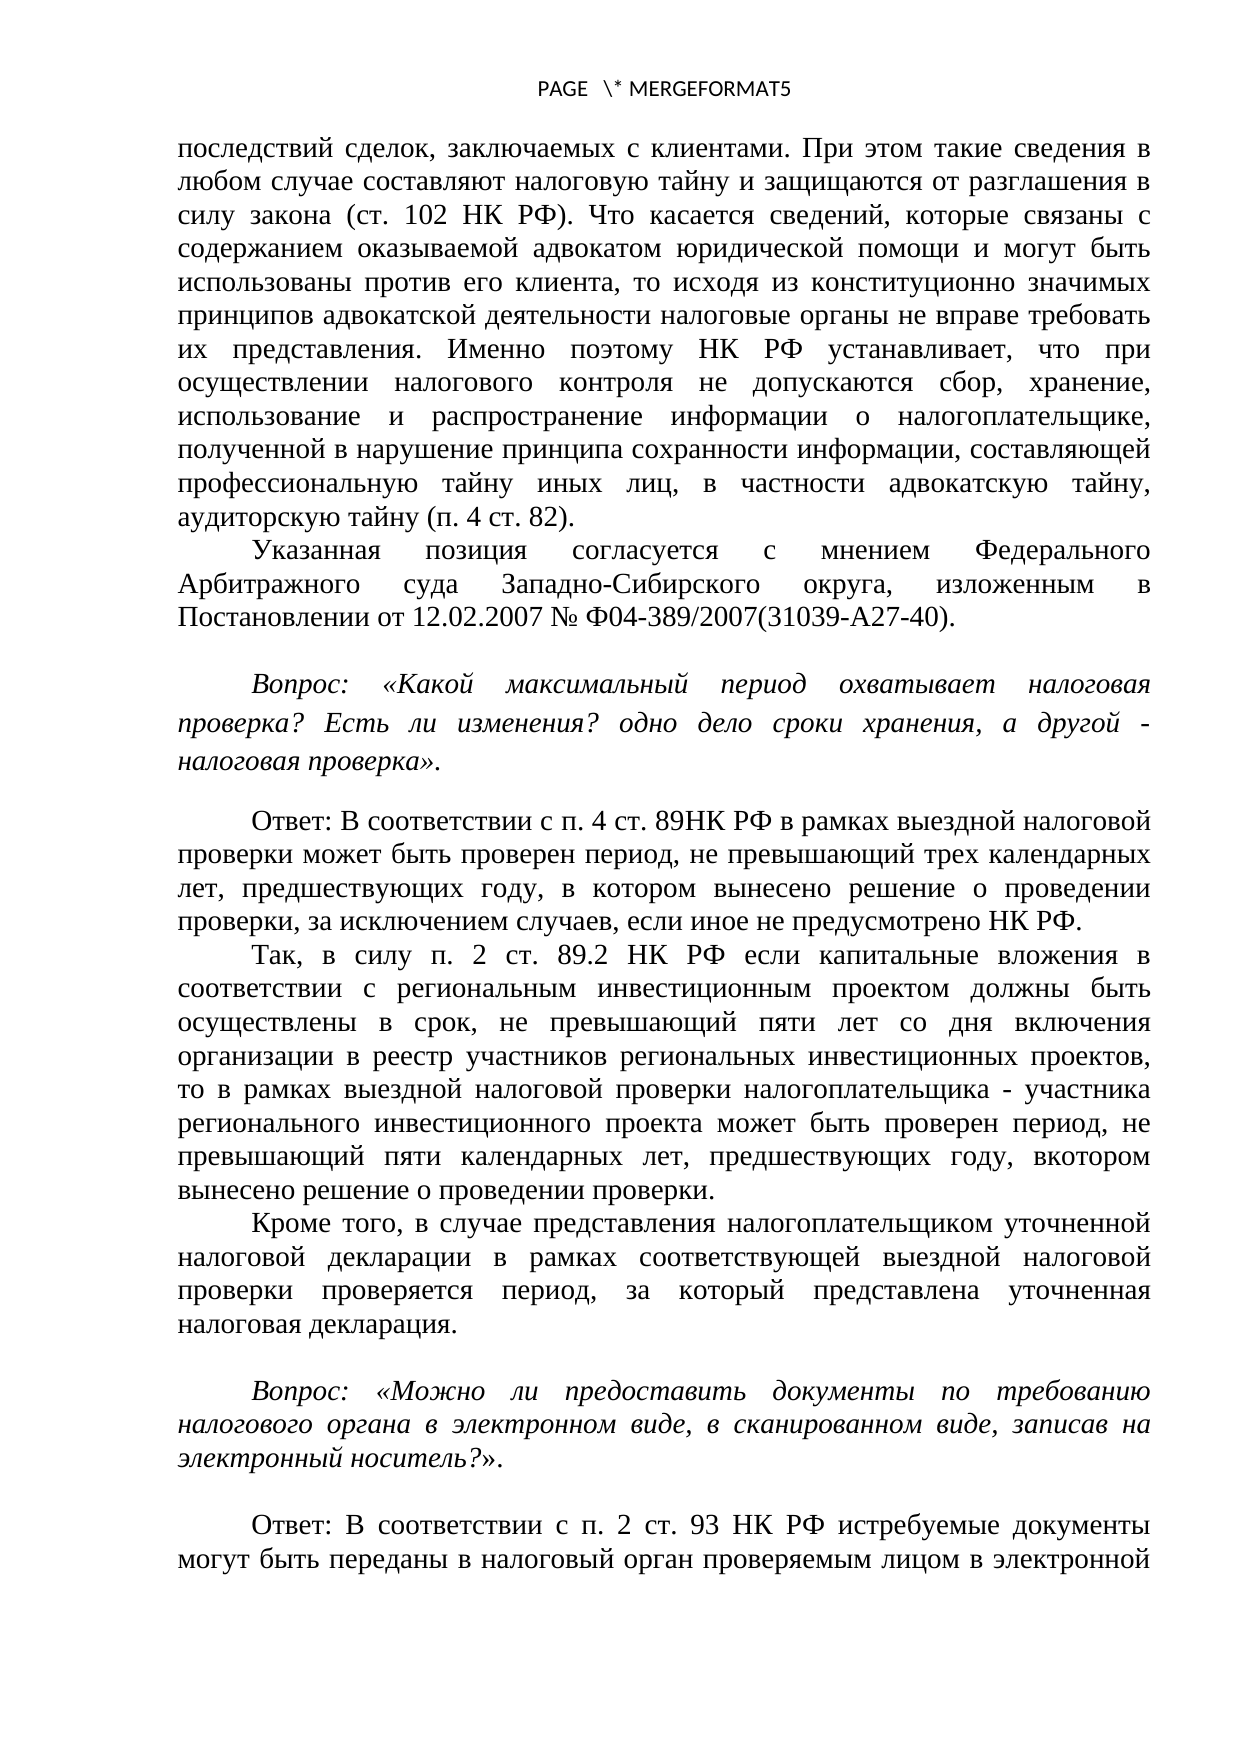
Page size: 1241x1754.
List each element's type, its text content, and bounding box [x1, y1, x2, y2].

text Кроме того, в случае представления налогоплательщиком уточненной налоговой декларации в рамках соответствующей выездной налоговой проверки проверяется период, за который представлена уточненная налоговая декларация. [177, 1205, 1152, 1339]
text Ответ: В соответствии с п. 4 ст. 89НК РФ в рамках выездной налоговой проверки может быть проверен период, не превышающий трех календарных лет, предшествующих году, в котором вынесено решение о проведении проверки, за исключением случаев, если иное не предусмотрено НК РФ. [177, 803, 1152, 937]
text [177, 1507, 1152, 1574]
text Указанная позиция согласуется с мнением Федерального Арбитражного суда Западно-Сибирского округа, изложенным в Постановлении от 12.02.2007 № Ф04-389/2007(31039-А27-40). [177, 532, 1152, 633]
text Вопрос: «Можно ли предоставить документы по требованию налогового органа в электронном виде, в сканированном виде, записав на электронный носитель?». [177, 1373, 1152, 1474]
text Так, в силу п. 2 ст. 89.2 НК РФ если капитальные вложения в соответствии с региональным инвестиционным проектом должны быть осуществлены в срок, не превышающий пяти лет со дня включения организации в реестр участников региональных инвестиционных проектов, то в рамках выездной налоговой проверки налогоплательщика - участника регионального инвестиционного проекта может быть проверен период, не превышающий пяти календарных лет, предшествующих году, вкотором вынесено решение о проведении проверки. [177, 937, 1152, 1205]
text Вопрос: «Какой максимальный период охватывает налоговая проверка? Есть ли изменения? одно дело сроки хранения, а другой - налоговая проверка». [177, 666, 1152, 777]
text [177, 130, 1152, 532]
